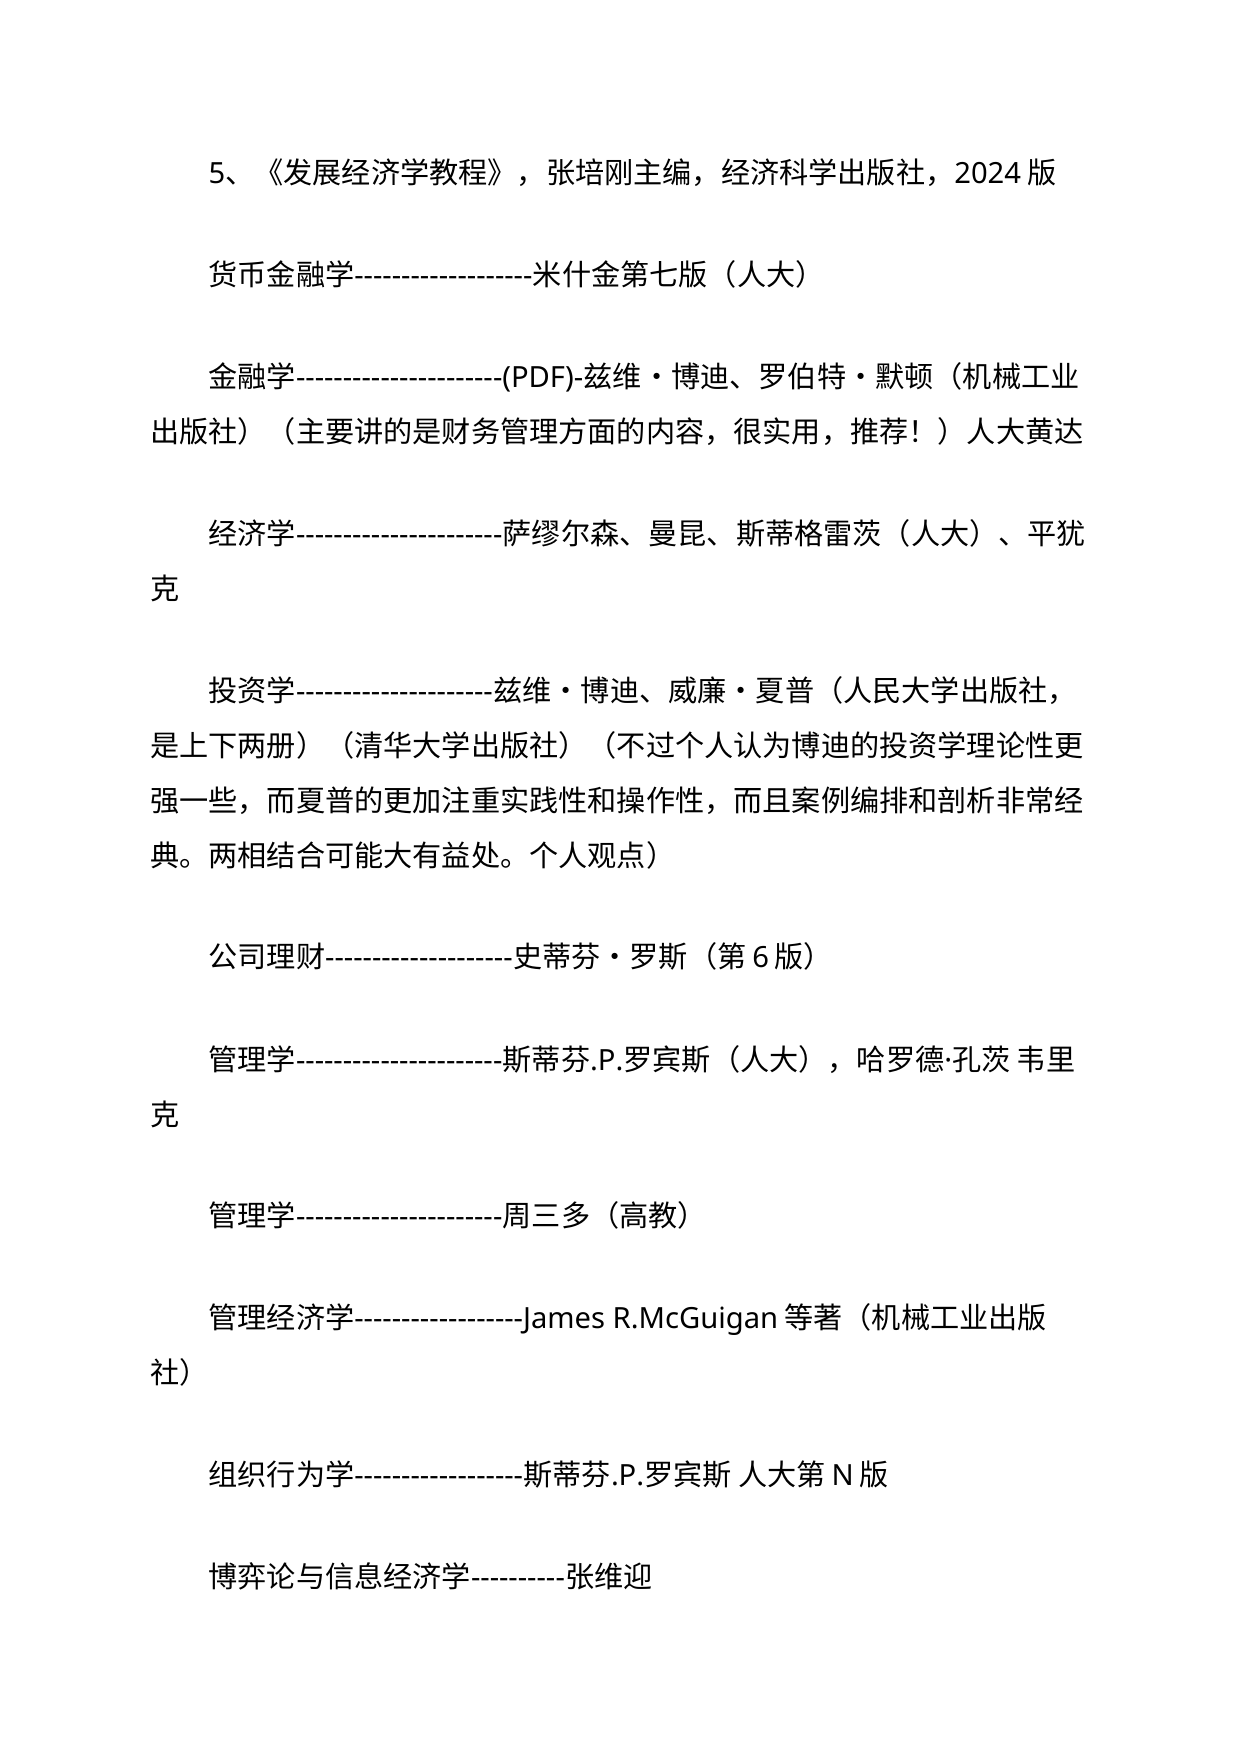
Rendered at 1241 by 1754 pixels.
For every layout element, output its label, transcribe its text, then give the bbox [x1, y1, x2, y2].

text 组织行为学------------------斯蒂芬.P.罗宾斯 人大第N版 [150, 1452, 1090, 1494]
text 公司理财--------------------史蒂芬•罗斯（第6版） [150, 934, 1090, 976]
text 管理经济学------------------James R.McGuigan等著（机械工业出版社） [150, 1295, 1090, 1392]
text 金融学----------------------(PDF)-兹维•博迪、罗伯特•默顿（机械工业出版社）（主要讲的是财务管理方面的内容，很实用，推荐！）人大黄达 [150, 354, 1090, 451]
text 经济学----------------------萨缪尔森、曼昆、斯蒂格雷茨（人大）、平犹克 [150, 511, 1090, 608]
text 投资学---------------------兹维•博迪、威廉•夏普（人民大学出版社，是上下两册）（清华大学出版社）（不过个人认为博迪的投资学理论性更强一些，而夏普的更加注重实践性和操作性，而且案例编排和剖析非常经典。两相结合可能大有益处。个人观点） [150, 667, 1090, 874]
text 管理学----------------------斯蒂芬.P.罗宾斯（人大），哈罗德·孔茨 韦里克 [150, 1036, 1090, 1133]
text 5、《发展经济学教程》，张培刚主编，经济科学出版社，2024版 [150, 150, 1090, 192]
text 货币金融学-------------------米什金第七版（人大） [150, 252, 1090, 294]
text 博弈论与信息经济学----------张维迎 [150, 1553, 1090, 1596]
text 管理学----------------------周三多（高教） [150, 1193, 1090, 1235]
